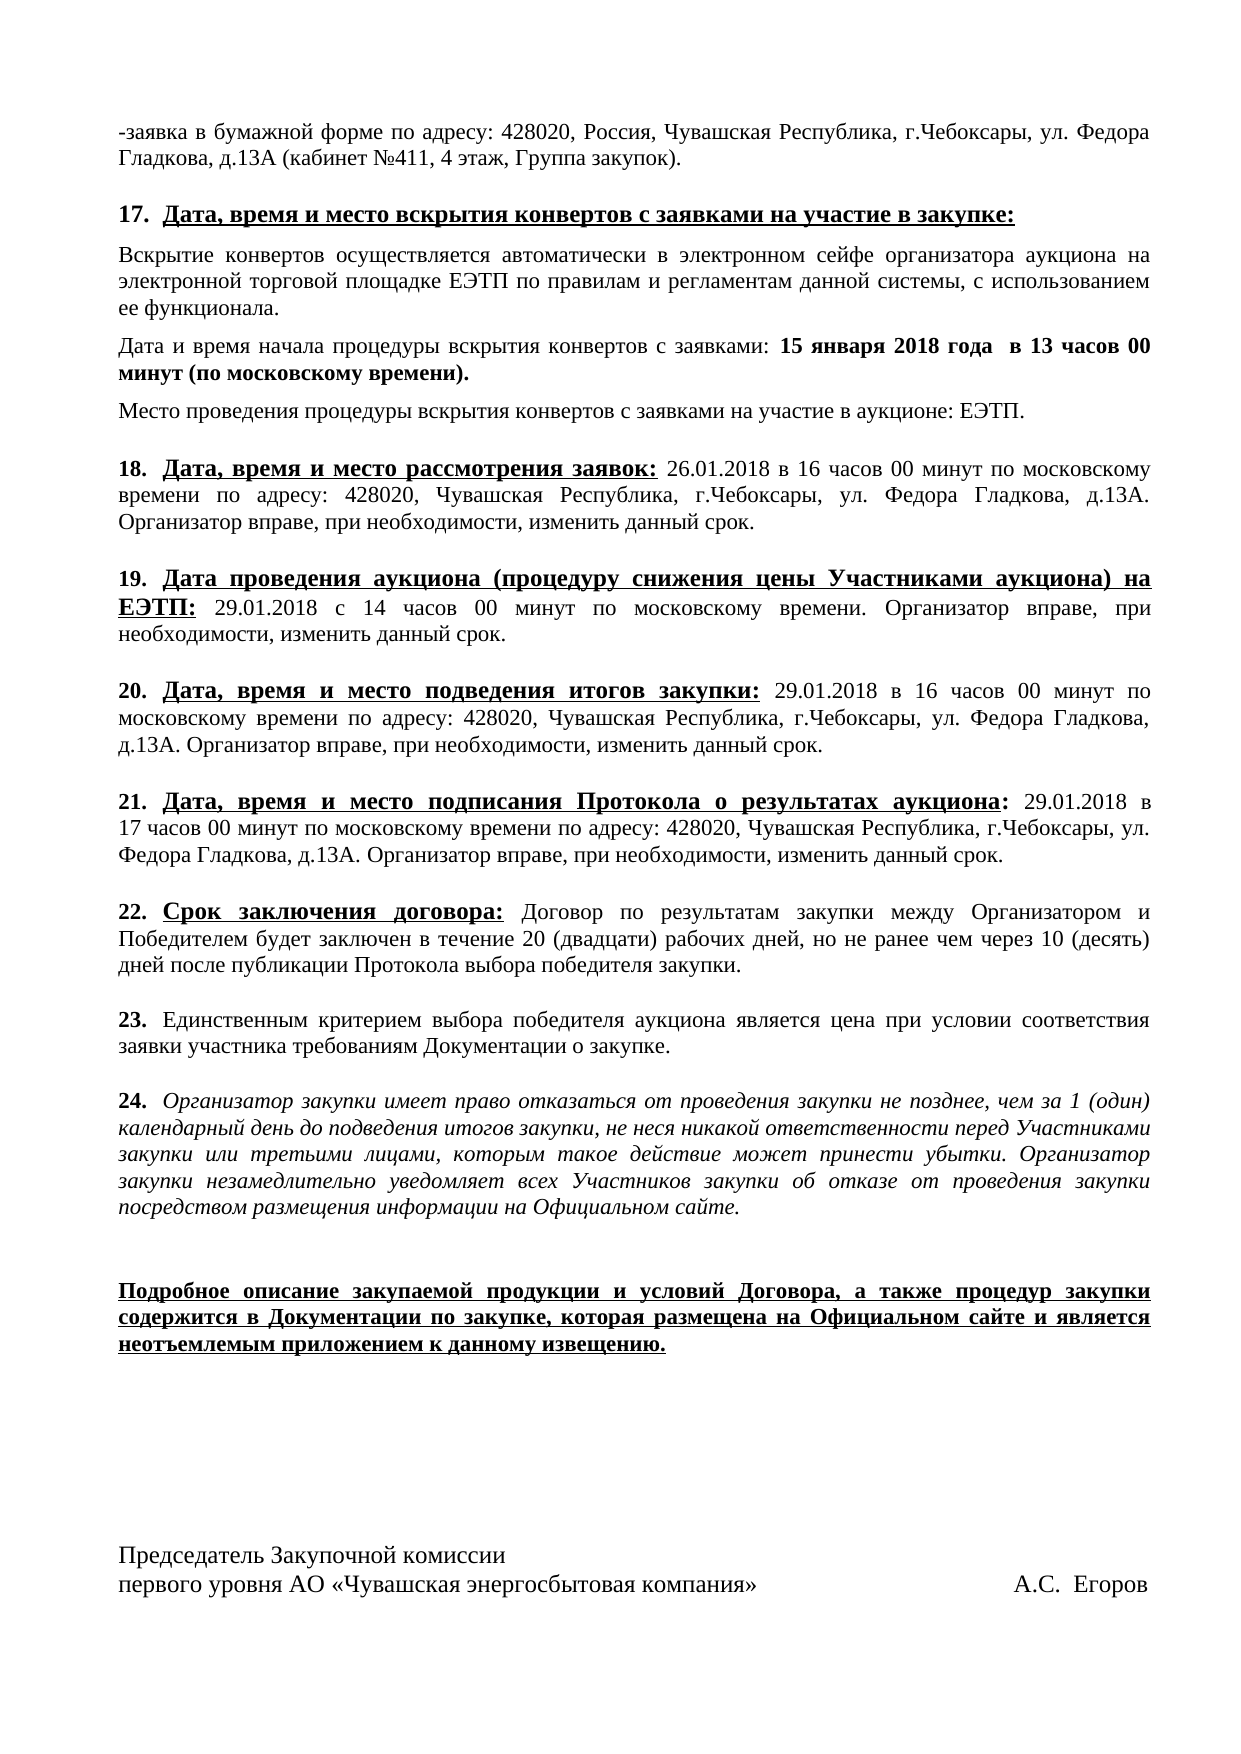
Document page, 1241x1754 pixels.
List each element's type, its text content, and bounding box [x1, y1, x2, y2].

text Подробное описание закупаемой продукции и условий Договора, а также процедур закупки содержится в Документации по закупке, которая размещена на Официальном сайте и является неотъемлемым приложением к данному извещению. [118, 1277, 1152, 1356]
list Дата, время и место подведения итогов закупки: 29.01.2018 в 16 часов 00 минут по московскому времени по адресу: 428020, Чувашская Республика, г.Чебоксары, ул. Федора Гладкова, д.13А. Организатор вправе, при необходимости, изменить данный срок. [118, 676, 1152, 757]
list Место проведения процедуры вскрытия конвертов с заявками на участие в аукционе: ЕЭТП. [118, 398, 1152, 424]
list Дата, время и место вскрытия конвертов с заявками на участие в закупке: [118, 199, 1152, 228]
list Срок заключения договора: Договор по результатам закупки между Организатором и Победителем будет заключен в течение 20 (двадцати) рабочих дней, но не ранее чем через 10 (десять) дней после публикации Протокола выбора победителя закупки. [118, 896, 1152, 977]
list Дата, время и место рассмотрения заявок: 26.01.2018 в 16 часов 00 минут по московскому времени по адресу: 428020, Чувашская Республика, г.Чебоксары, ул. Федора Гладкова, д.13А. Организатор вправе, при необходимости, изменить данный срок. [118, 453, 1152, 534]
list -заявка в бумажной форме по адресу: 428020, Россия, Чувашская Республика, г.Чебоксары, ул. Федора Гладкова, д.13А (кабинет №411, 4 этаж, Группа закупок). [118, 118, 1152, 171]
list Единственным критерием выбора победителя аукциона является цена при условии соответствия заявки участника требованиям Документации о закупке. [118, 1006, 1152, 1059]
list Организатор закупки имеет право отказаться от проведения закупки не позднее, чем за 1 (один) календарный день до подведения итогов закупки, не неся никакой ответственности перед Участниками закупки или третьими лицами, которым такое действие может принести убытки. Организатор закупки незамедлительно уведомляет всех Участников закупки об отказе от проведения закупки посредством размещения информации на Официальном сайте. [118, 1088, 1152, 1219]
list Дата проведения аукциона (процедуру снижения цены Участниками аукциона) на ЕЭТП: 29.01.2018 с 14 часов 00 минут по московскому времени. Организатор вправе, при необходимости, изменить данный срок. [118, 563, 1152, 647]
list Вскрытие конвертов осуществляется автоматически в электронном сейфе организатора аукциона на электронной торговой площадке ЕЭТП по правилам и регламентам данной системы, с использованием ее функционала. [118, 241, 1152, 320]
text первого уровня АО «Чувашская энергосбытовая компания» А.С. Егоров [118, 1569, 1152, 1598]
text Председатель Закупочной комиссии [118, 1540, 1152, 1569]
list Дата и время начала процедуры вскрытия конвертов с заявками: 15 января 2018 года в 13 часов 00 минут (по московскому времени). [118, 332, 1152, 385]
list Дата, время и место подписания Протокола о результатах аукциона: 29.01.2018 в 17 часов 00 минут по московскому времени по адресу: 428020, Чувашская Республика, г.Чебоксары, ул. Федора Гладкова, д.13А. Организатор вправе, при необходимости, изменить данный срок. [118, 786, 1152, 867]
